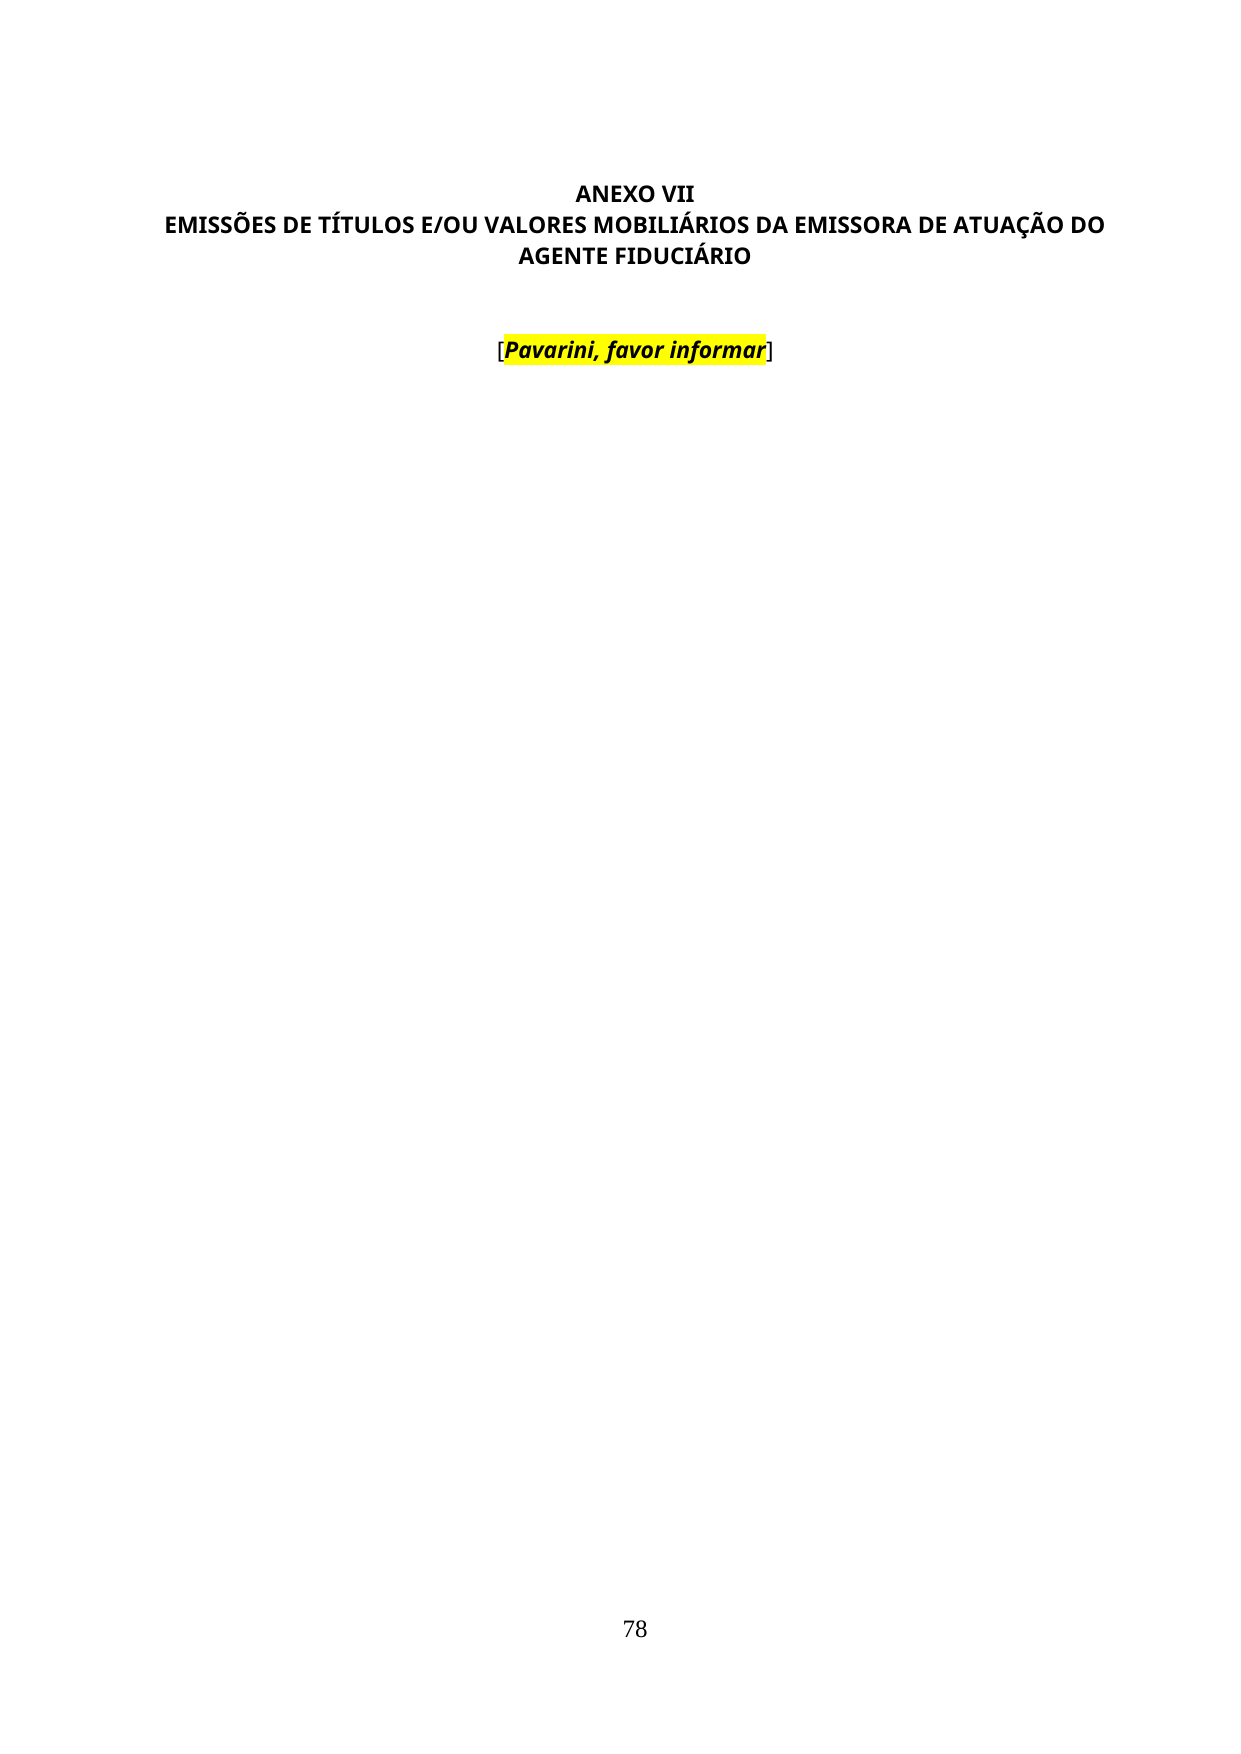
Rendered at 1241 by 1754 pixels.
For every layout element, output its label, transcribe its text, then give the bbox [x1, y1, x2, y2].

text [Pavarini, favor informar] [148, 302, 1122, 365]
subtitle ANEXO VII [148, 177, 1122, 208]
text EMISSÕES DE TÍTULOS E/OU VALORES MOBILIÁRIOS DA EMISSORA DE ATUAÇÃO DO AGENTE FIDUCIÁRIO [148, 208, 1122, 271]
